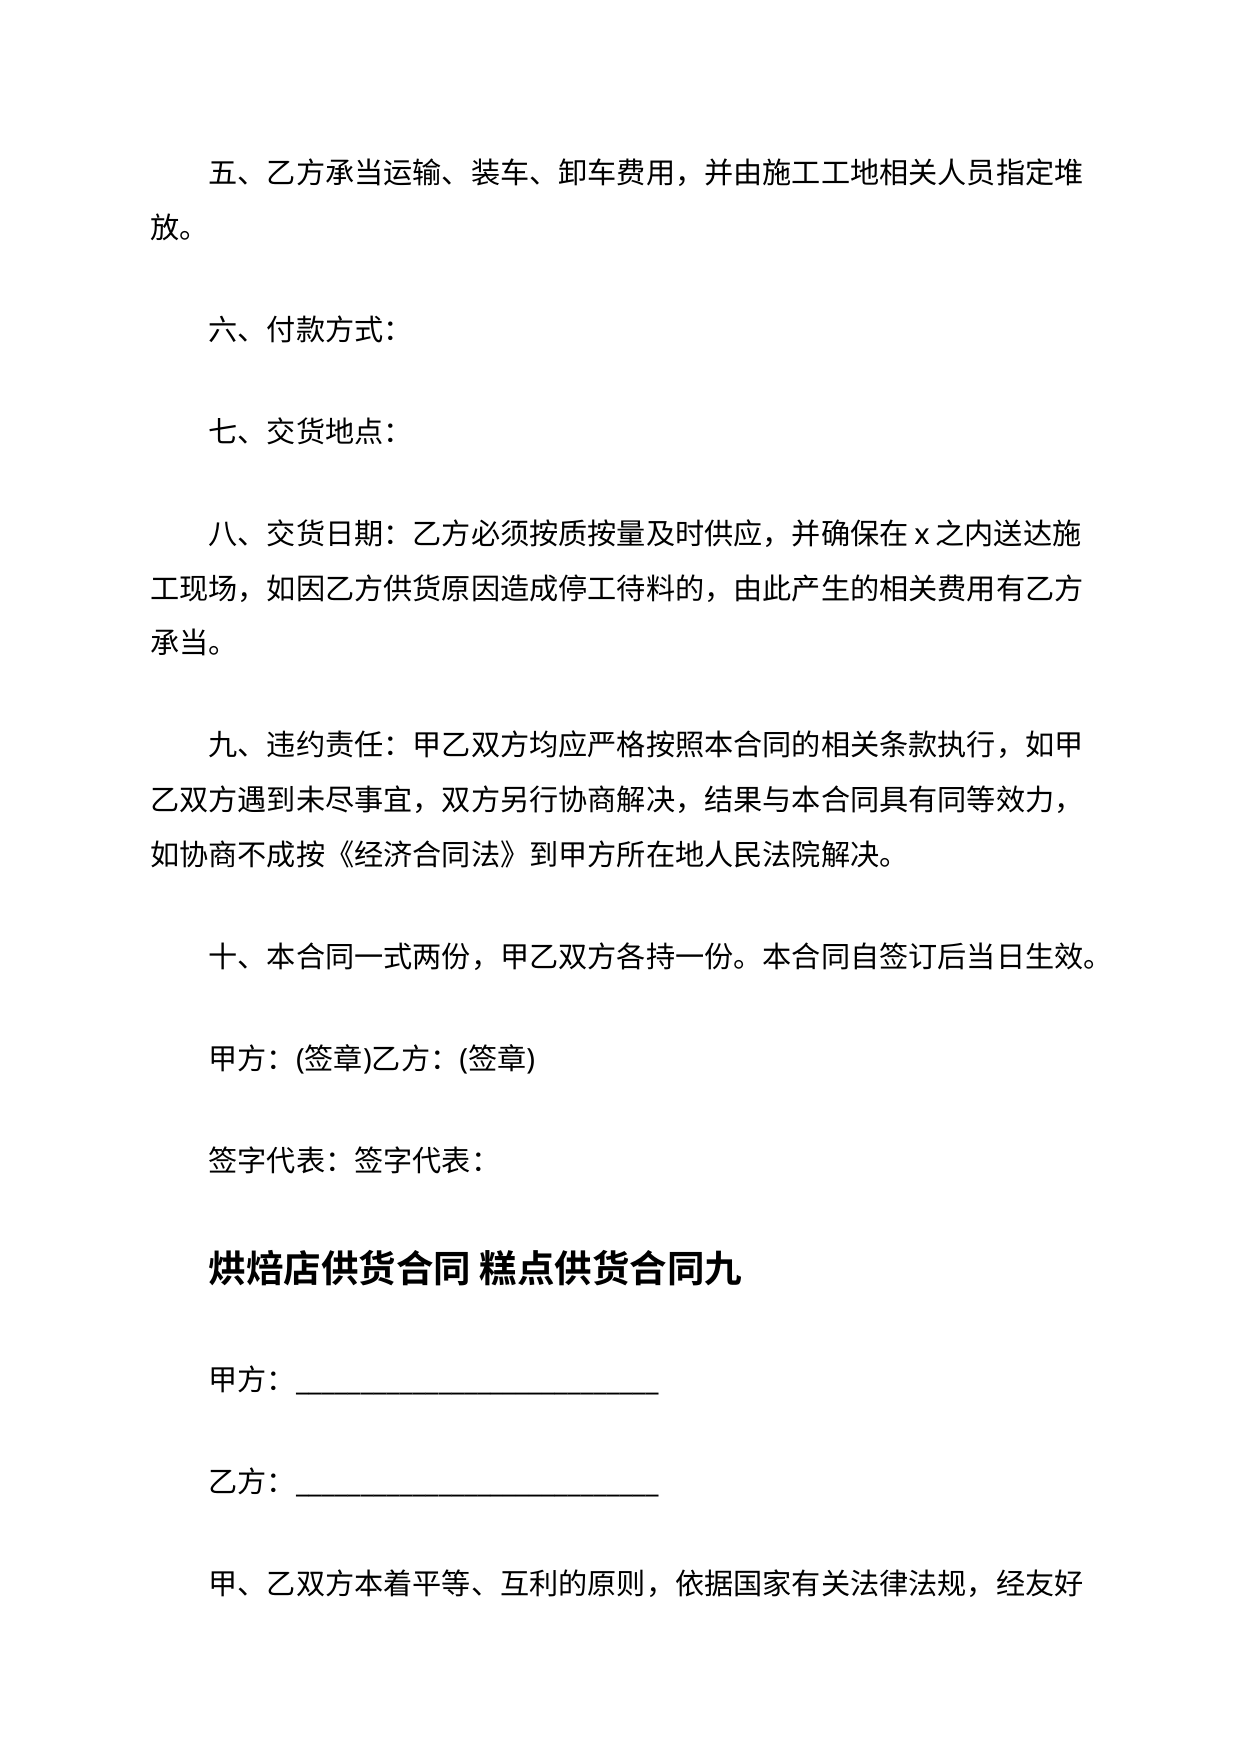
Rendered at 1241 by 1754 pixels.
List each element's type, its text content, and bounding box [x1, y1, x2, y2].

text 九、违约责任：甲乙双方均应严格按照本合同的相关条款执行，如甲乙双方遇到未尽事宜，双方另行协商解决，结果与本合同具有同等效力，如协商不成按《经济合同法》到甲方所在地人民法院解决。 [150, 722, 1090, 874]
text 六、付款方式： [150, 307, 1090, 349]
text 甲方：(签章)乙方：(签章) [150, 1035, 1090, 1078]
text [150, 1560, 1090, 1603]
text 十、本合同一式两份，甲乙双方各持一份。本合同自签订后当日生效。 [150, 933, 1090, 976]
text 五、乙方承当运输、装车、卸车费用，并由施工工地相关人员指定堆放。 [150, 150, 1090, 247]
text 甲方：____________________________ [150, 1356, 1090, 1399]
text 七、交货地点： [150, 408, 1090, 451]
text 烘焙店供货合同 糕点供货合同九 [150, 1239, 1090, 1293]
text 八、交货日期：乙方必须按质按量及时供应，并确保在x之内送达施工现场，如因乙方供货原因造成停工待料的，由此产生的相关费用有乙方承当。 [150, 510, 1090, 662]
text 乙方：____________________________ [150, 1458, 1090, 1501]
text 签字代表：签字代表： [150, 1137, 1090, 1179]
